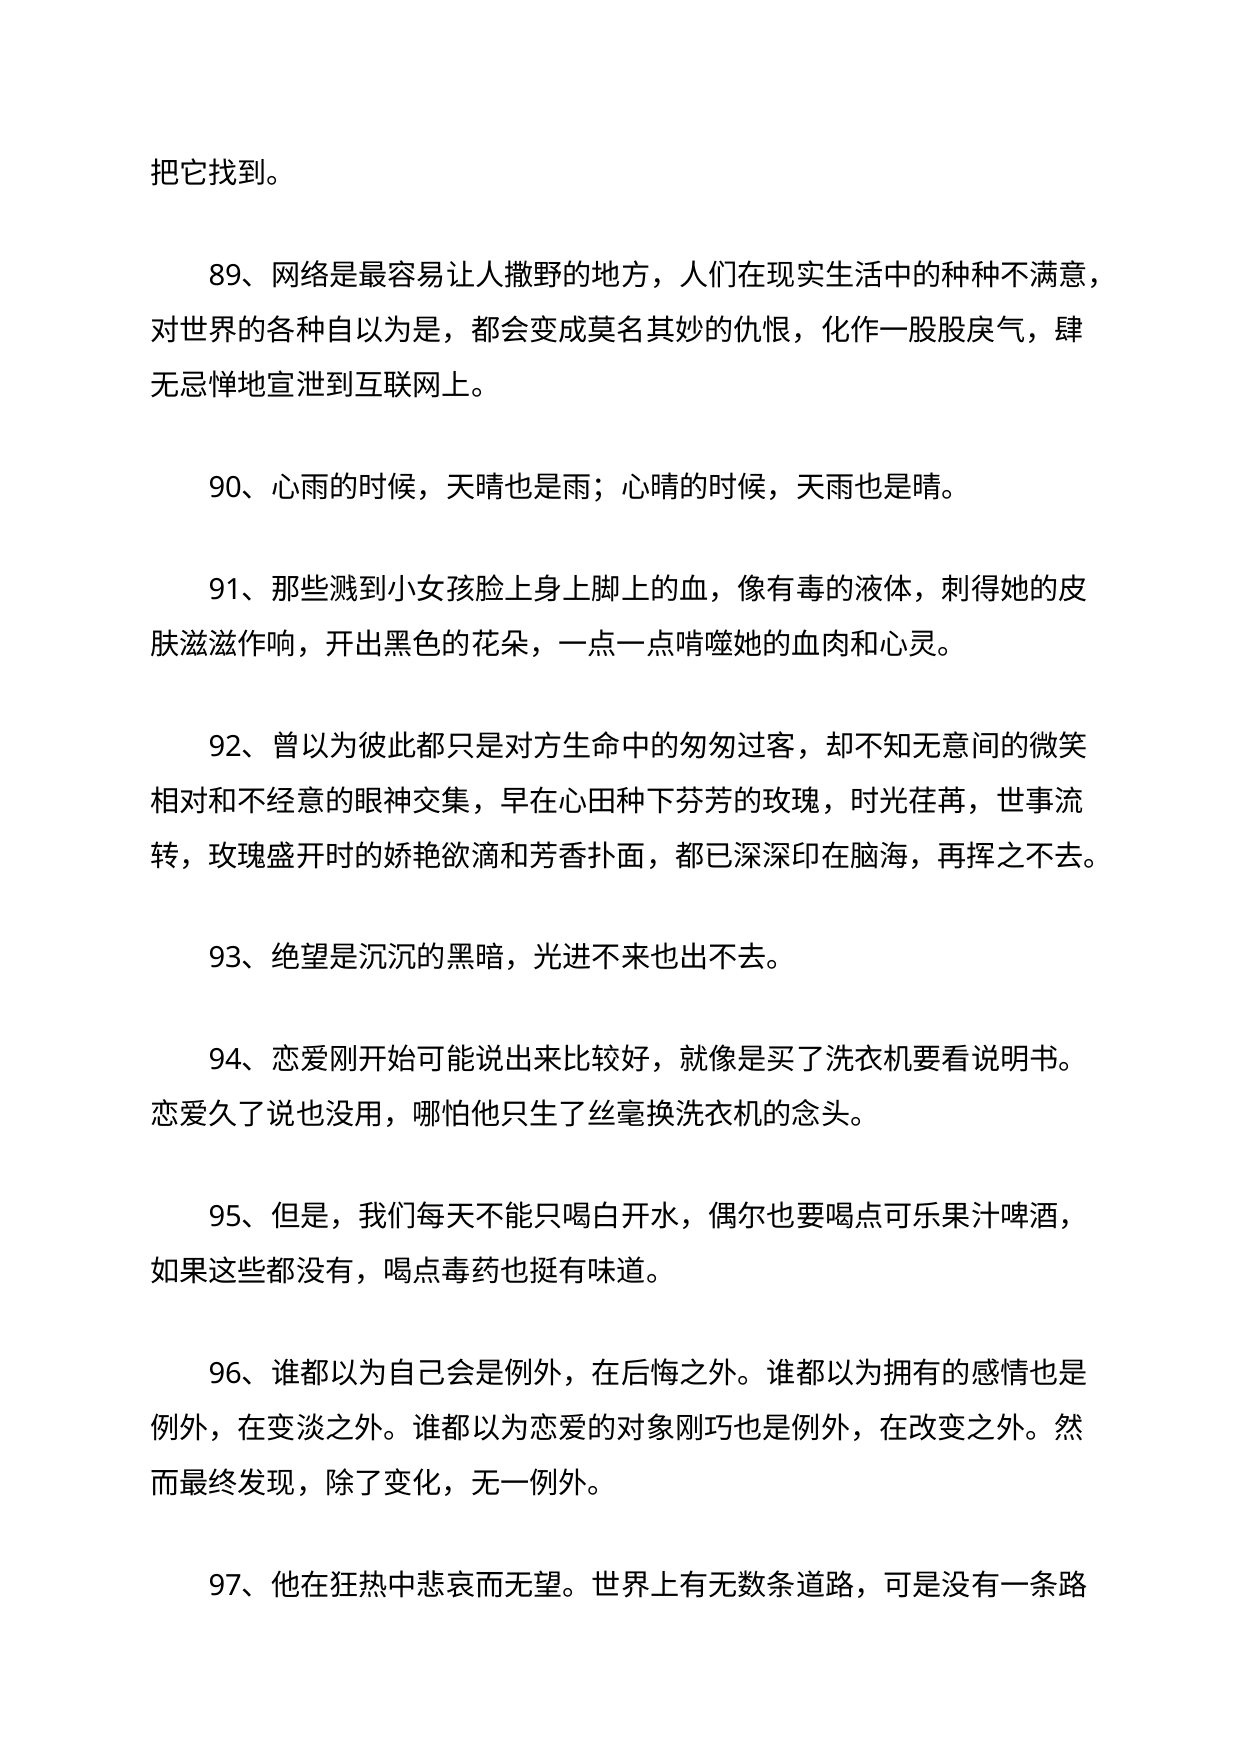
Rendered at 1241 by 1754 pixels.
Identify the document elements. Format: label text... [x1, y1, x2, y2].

text 91、那些溅到小女孩脸上身上脚上的血，像有毒的液体，刺得她的皮肤滋滋作响，开出黑色的花朵，一点一点啃噬她的血肉和心灵。 [150, 565, 1090, 663]
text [150, 1561, 1090, 1603]
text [150, 150, 1090, 192]
text 95、但是，我们每天不能只喝白开水，偶尔也要喝点可乐果汁啤酒，如果这些都没有，喝点毒药也挺有味道。 [150, 1193, 1090, 1290]
text 89、网络是最容易让人撒野的地方，人们在现实生活中的种种不满意，对世界的各种自以为是，都会变成莫名其妙的仇恨，化作一股股戾气，肆无忌惮地宣泄到互联网上。 [150, 252, 1090, 404]
text 92、曾以为彼此都只是对方生命中的匆匆过客，却不知无意间的微笑相对和不经意的眼神交集，早在心田种下芬芳的玫瑰，时光荏苒，世事流转，玫瑰盛开时的娇艳欲滴和芳香扑面，都已深深印在脑海，再挥之不去。 [150, 722, 1090, 874]
text 96、谁都以为自己会是例外，在后悔之外。谁都以为拥有的感情也是例外，在变淡之外。谁都以为恋爱的对象刚巧也是例外，在改变之外。然而最终发现，除了变化，无一例外。 [150, 1349, 1090, 1502]
text 93、绝望是沉沉的黑暗，光进不来也出不去。 [150, 934, 1090, 976]
text 94、恋爱刚开始可能说出来比较好，就像是买了洗衣机要看说明书。恋爱久了说也没用，哪怕他只生了丝毫换洗衣机的念头。 [150, 1036, 1090, 1133]
text 90、心雨的时候，天晴也是雨；心晴的时候，天雨也是晴。 [150, 463, 1090, 506]
